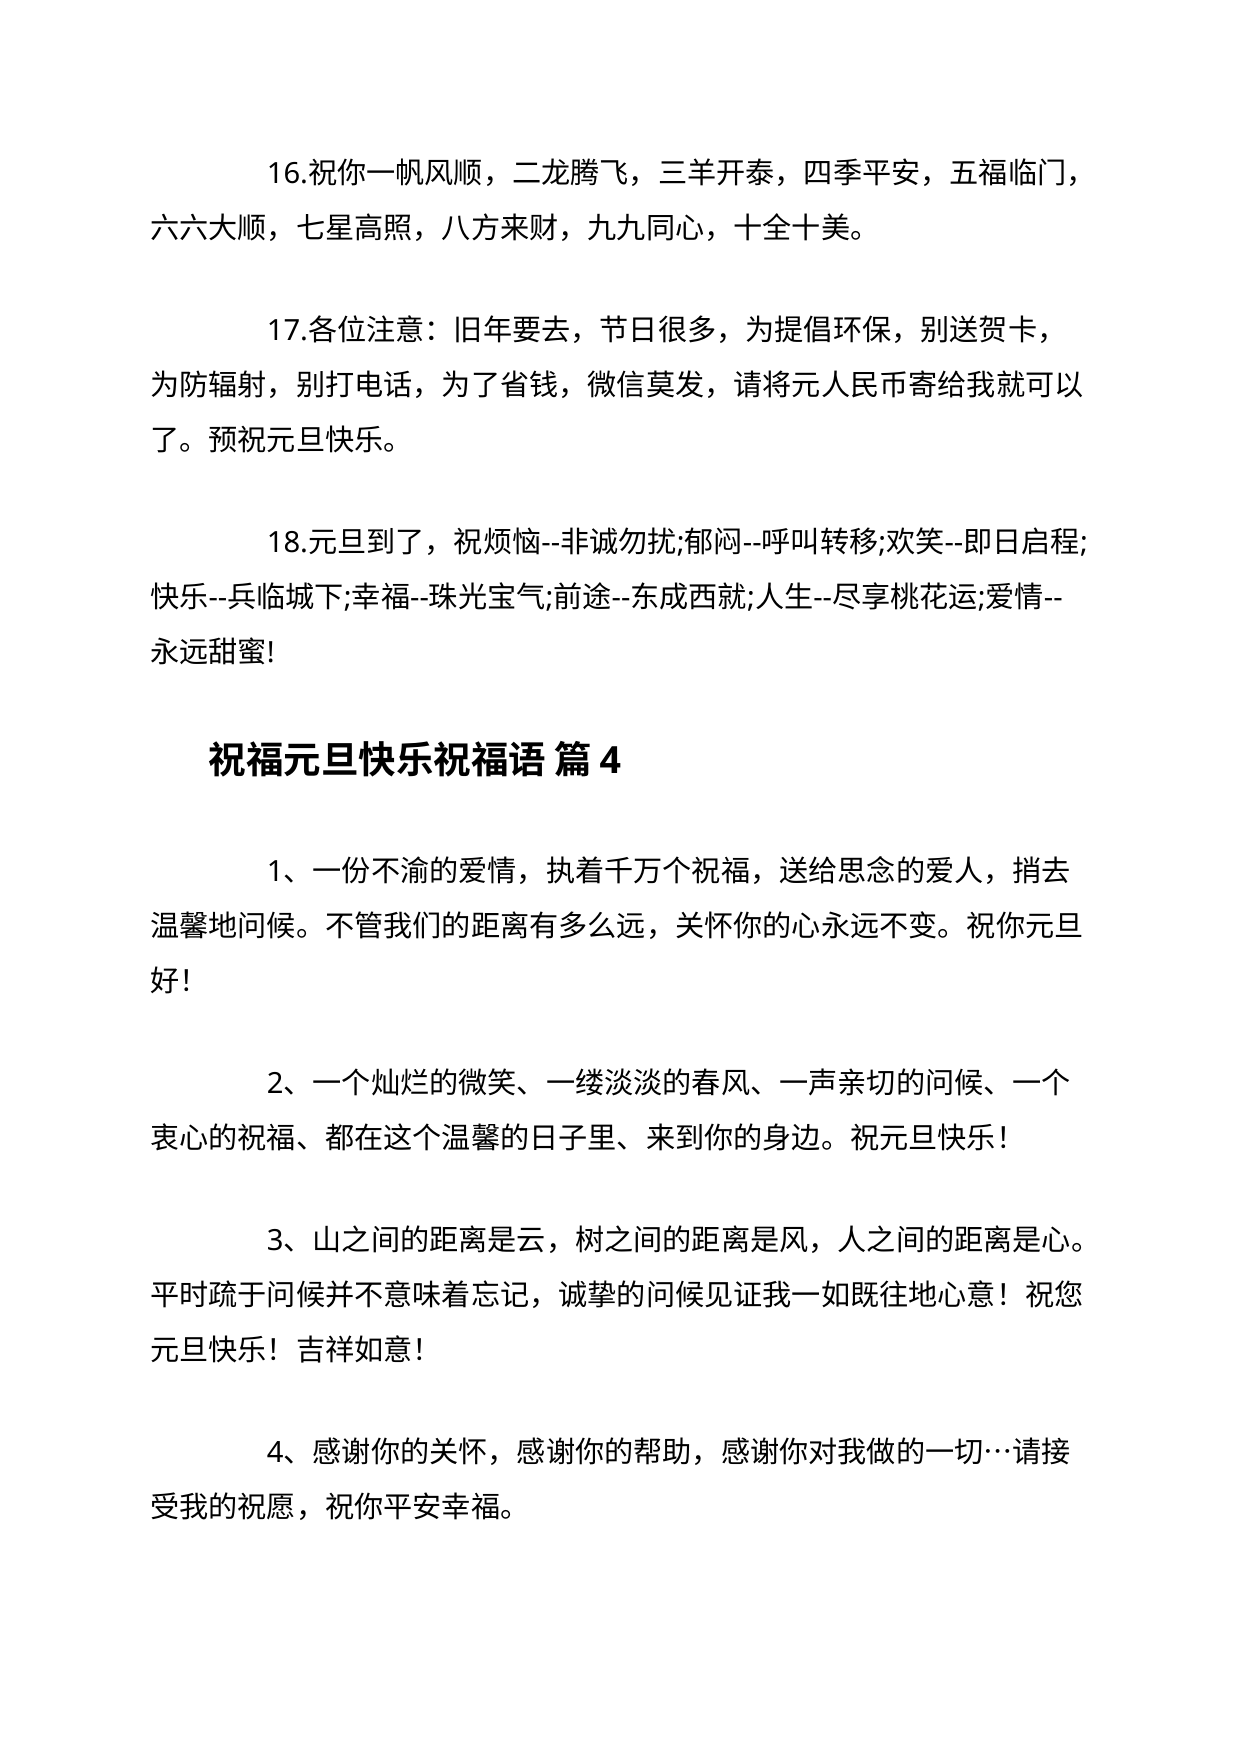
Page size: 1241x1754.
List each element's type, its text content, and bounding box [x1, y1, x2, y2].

text 4、感谢你的关怀，感谢你的帮助，感谢你对我做的一切…请接受我的祝愿，祝你平安幸福。 [150, 1428, 1090, 1525]
text 16.祝你一帆风顺，二龙腾飞，三羊开泰，四季平安，五福临门，六六大顺，七星高照，八方来财，九九同心，十全十美。 [150, 150, 1090, 247]
text 祝福元旦快乐祝福语 篇4 [150, 730, 1090, 785]
text 1、一份不渝的爱情，执着千万个祝福，送给思念的爱人，捎去温馨地问候。不管我们的距离有多么远，关怀你的心永远不变。祝你元旦好！ [150, 848, 1090, 1000]
text 17.各位注意：旧年要去，节日很多，为提倡环保，别送贺卡，为防辐射，别打电话，为了省钱，微信莫发，请将元人民币寄给我就可以了。预祝元旦快乐。 [150, 307, 1090, 459]
text 18.元旦到了，祝烦恼--非诚勿扰;郁闷--呼叫转移;欢笑--即日启程;快乐--兵临城下;幸福--珠光宝气;前途--东成西就;人生--尽享桃花运;爱情--永远甜蜜! [150, 518, 1090, 671]
text 3、山之间的距离是云，树之间的距离是风，人之间的距离是心。平时疏于问候并不意味着忘记，诚挚的问候见证我一如既往地心意！祝您元旦快乐！吉祥如意！ [150, 1216, 1090, 1369]
text 2、一个灿烂的微笑、一缕淡淡的春风、一声亲切的问候、一个衷心的祝福、都在这个温馨的日子里、来到你的身边。祝元旦快乐！ [150, 1060, 1090, 1157]
